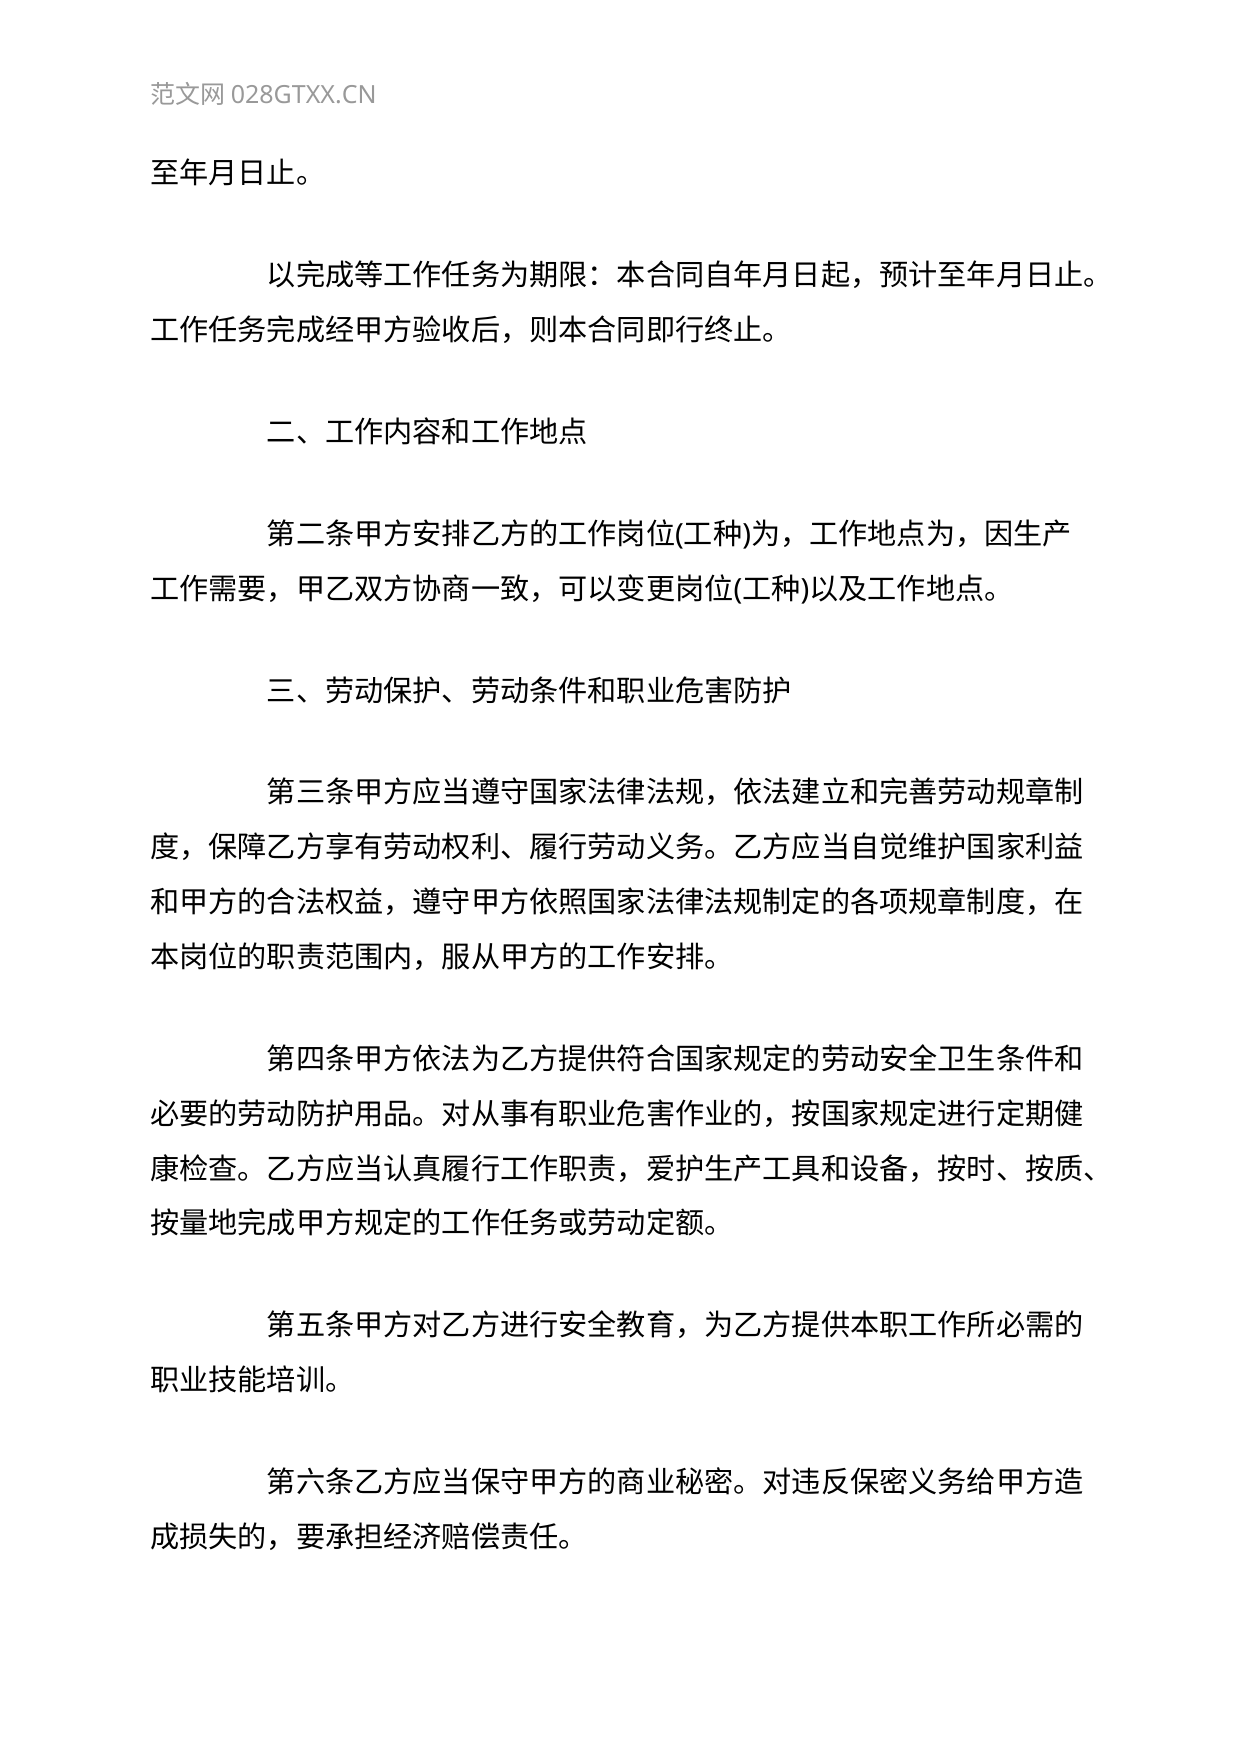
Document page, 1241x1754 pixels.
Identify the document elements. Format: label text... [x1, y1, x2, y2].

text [150, 150, 1090, 192]
text 二、工作内容和工作地点 [150, 408, 1090, 451]
text 第六条乙方应当保守甲方的商业秘密。对违反保密义务给甲方造成损失的，要承担经济赔偿责任。 [150, 1458, 1090, 1556]
text 第二条甲方安排乙方的工作岗位(工种)为，工作地点为，因生产工作需要，甲乙双方协商一致，可以变更岗位(工种)以及工作地点。 [150, 510, 1090, 608]
text 三、劳动保护、劳动条件和职业危害防护 [150, 667, 1090, 709]
text 第三条甲方应当遵守国家法律法规，依法建立和完善劳动规章制度，保障乙方享有劳动权利、履行劳动义务。乙方应当自觉维护国家利益和甲方的合法权益，遵守甲方依照国家法律法规制定的各项规章制度，在本岗位的职责范围内，服从甲方的工作安排。 [150, 769, 1090, 976]
text 以完成等工作任务为期限：本合同自年月日起，预计至年月日止。工作任务完成经甲方验收后，则本合同即行终止。 [150, 252, 1090, 349]
text 第四条甲方依法为乙方提供符合国家规定的劳动安全卫生条件和必要的劳动防护用品。对从事有职业危害作业的，按国家规定进行定期健康检查。乙方应当认真履行工作职责，爱护生产工具和设备，按时、按质、按量地完成甲方规定的工作任务或劳动定额。 [150, 1035, 1090, 1242]
text 第五条甲方对乙方进行安全教育，为乙方提供本职工作所必需的职业技能培训。 [150, 1302, 1090, 1399]
